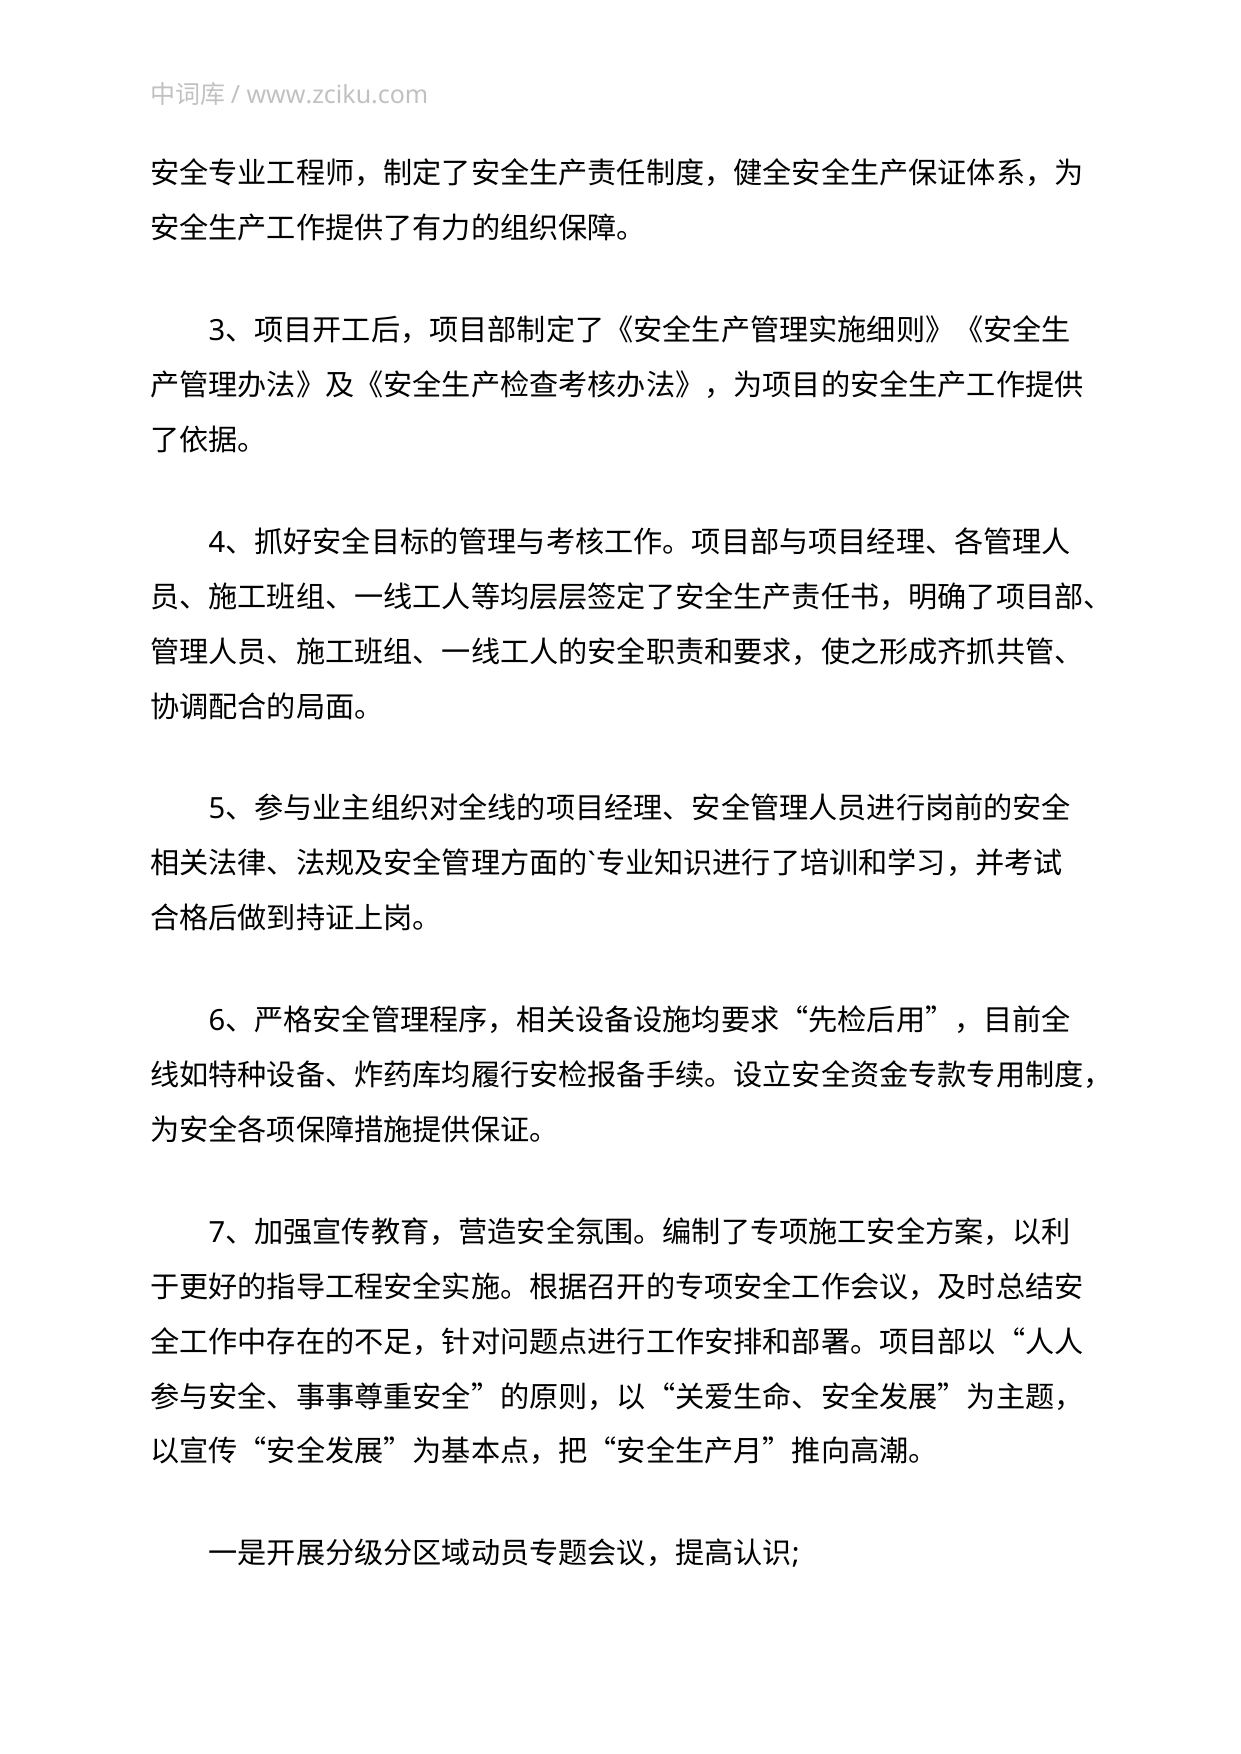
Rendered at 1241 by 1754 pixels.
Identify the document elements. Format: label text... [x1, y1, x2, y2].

text 5、参与业主组织对全线的项目经理、安全管理人员进行岗前的安全相关法律、法规及安全管理方面的`专业知识进行了培训和学习，并考试合格后做到持证上岗。 [150, 785, 1090, 937]
text 3、项目开工后，项目部制定了《安全生产管理实施细则》《安全生产管理办法》及《安全生产检查考核办法》，为项目的安全生产工作提供了依据。 [150, 307, 1090, 459]
text 6、严格安全管理程序，相关设备设施均要求“先检后用”，目前全线如特种设备、炸药库均履行安检报备手续。设立安全资金专款专用制度，为安全各项保障措施提供保证。 [150, 997, 1090, 1149]
text 7、加强宣传教育，营造安全氛围。编制了专项施工安全方案，以利于更好的指导工程安全实施。根据召开的专项安全工作会议，及时总结安全工作中存在的不足，针对问题点进行工作安排和部署。项目部以“人人参与安全、事事尊重安全”的原则，以“关爱生命、安全发展”为主题，以宣传“安全发展”为基本点，把“安全生产月”推向高潮。 [150, 1208, 1090, 1470]
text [150, 150, 1090, 247]
text 一是开展分级分区域动员专题会议，提高认识; [150, 1530, 1090, 1572]
text 4、抓好安全目标的管理与考核工作。项目部与项目经理、各管理人员、施工班组、一线工人等均层层签定了安全生产责任书，明确了项目部、管理人员、施工班组、一线工人的安全职责和要求，使之形成齐抓共管、协调配合的局面。 [150, 518, 1090, 725]
